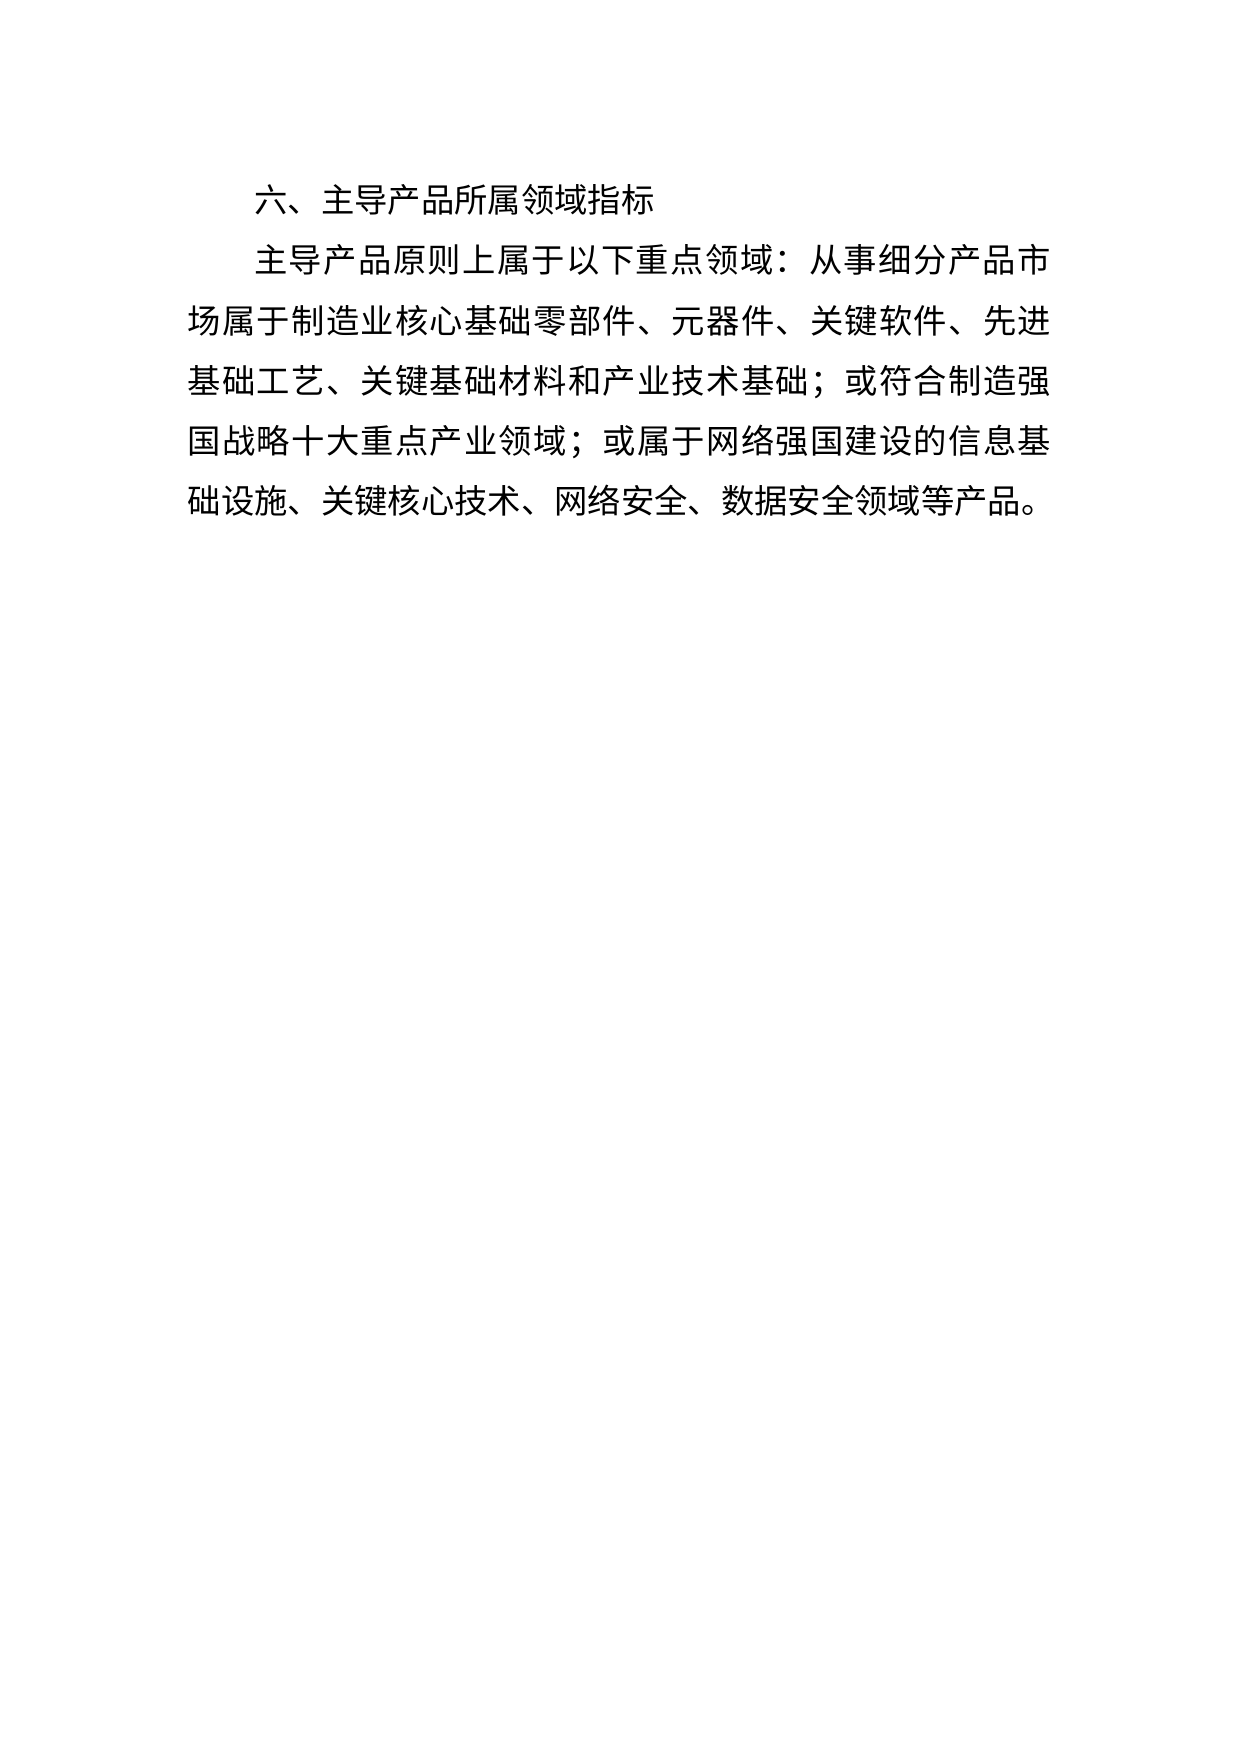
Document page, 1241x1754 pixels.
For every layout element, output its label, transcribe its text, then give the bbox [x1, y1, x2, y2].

text 六、主导产品所属领域指标 [187, 162, 1053, 222]
text 主导产品原则上属于以下重点领域：从事细分产品市场属于制造业核心基础零部件、元器件、关键软件、先进基础工艺、关键基础材料和产业技术基础；或符合制造强国战略十大重点产业领域；或属于网络强国建设的信息基础设施、关键核心技术、网络安全、数据安全领域等产品。 [187, 222, 1053, 523]
